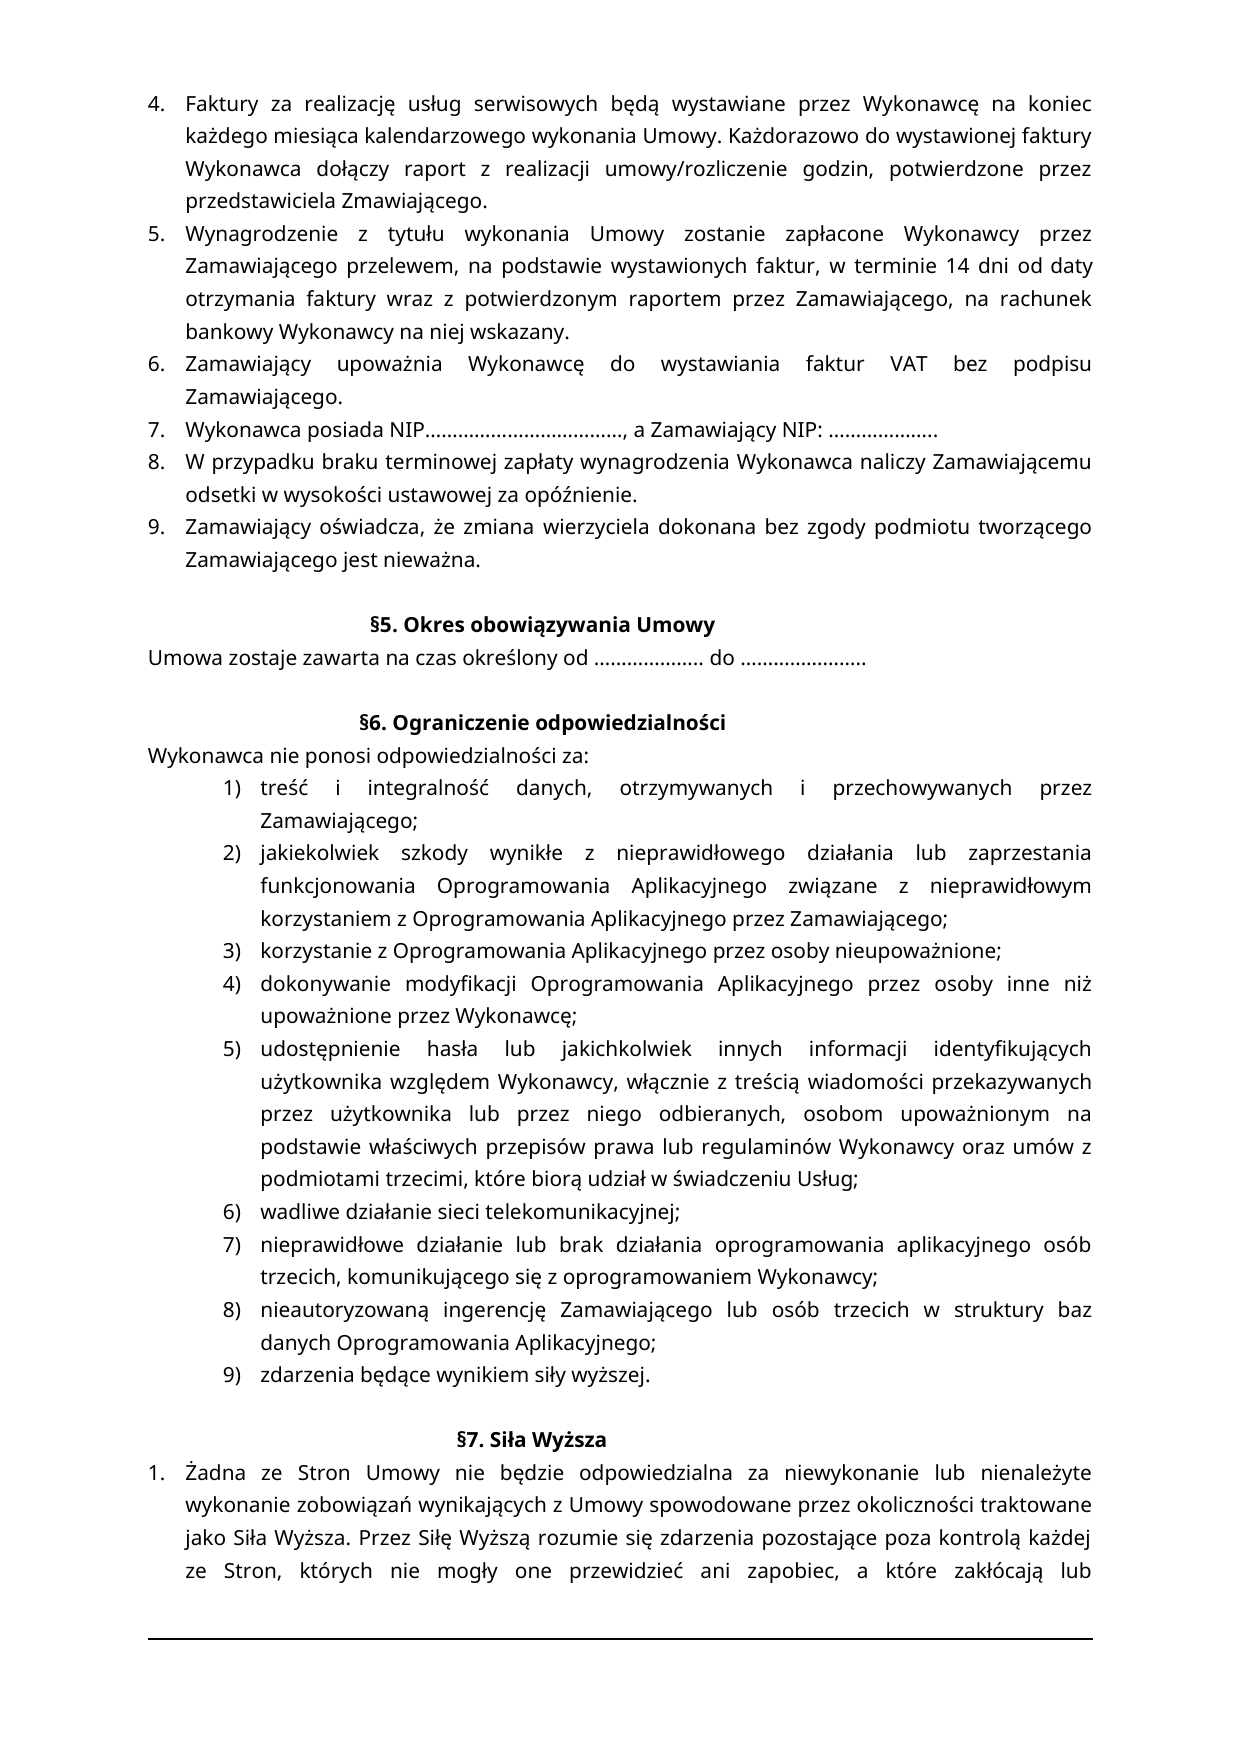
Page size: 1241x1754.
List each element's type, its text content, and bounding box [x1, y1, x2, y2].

list Wynagrodzenie z tytułu wykonania Umowy zostanie zapłacone Wykonawcy przez Zamawiającego przelewem, na podstawie wystawionych faktur, w terminie 14 dni od daty otrzymania faktury wraz z potwierdzonym raportem przez Zamawiającego, na rachunek bankowy Wykonawcy na niej wskazany. [148, 219, 1093, 345]
list dokonywanie modyfikacji Oprogramowania Aplikacyjnego przez osoby inne niż upoważnione przez Wykonawcę; [223, 969, 1093, 1030]
list Zamawiający upoważnia Wykonawcę do wystawiania faktur VAT bez podpisu Zamawiającego. [148, 349, 1093, 411]
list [148, 1458, 1093, 1584]
list Wykonawca posiada NIP………………………………, a Zamawiający NIP: ……………….. [148, 415, 1093, 443]
text §5. Okres obowiązywania Umowy [148, 610, 1093, 639]
text §6. Ograniczenie odpowiedzialności [148, 708, 1093, 737]
list wadliwe działanie sieci telekomunikacyjnej; [223, 1197, 1093, 1226]
list Umowa zostaje zawarta na czas określony od ……………….. do ………………….. [148, 643, 1093, 671]
list zdarzenia będące wynikiem siły wyższej. [223, 1360, 1093, 1389]
list jakiekolwiek szkody wynikłe z nieprawidłowego działania lub zaprzestania funkcjonowania Oprogramowania Aplikacyjnego związane z nieprawidłowym korzystaniem z Oprogramowania Aplikacyjnego przez Zamawiającego; [223, 838, 1093, 932]
list udostępnienie hasła lub jakichkolwiek innych informacji identyfikujących użytkownika względem Wykonawcy, włącznie z treścią wiadomości przekazywanych przez użytkownika lub przez niego odbieranych, osobom upoważnionym na podstawie właściwych przepisów prawa lub regulaminów Wykonawcy oraz umów z podmiotami trzecimi, które biorą udział w świadczeniu Usług; [223, 1034, 1093, 1193]
list korzystanie z Oprogramowania Aplikacyjnego przez osoby nieupoważnione; [223, 936, 1093, 965]
list W przypadku braku terminowej zapłaty wynagrodzenia Wykonawca naliczy Zamawiającemu odsetki w wysokości ustawowej za opóźnienie. [148, 447, 1093, 508]
list nieautoryzowaną ingerencję Zamawiającego lub osób trzecich w struktury baz danych Oprogramowania Aplikacyjnego; [223, 1295, 1093, 1356]
text §7. Siła Wyższa [148, 1425, 1093, 1454]
text Wykonawca nie ponosi odpowiedzialności za: [148, 741, 1093, 769]
list Faktury za realizację usług serwisowych będą wystawiane przez Wykonawcę na koniec każdego miesiąca kalendarzowego wykonania Umowy. Każdorazowo do wystawionej faktury Wykonawca dołączy raport z realizacji umowy/rozliczenie godzin, potwierdzone przez przedstawiciela Zmawiającego. [148, 89, 1093, 215]
list Zamawiający oświadcza, że zmiana wierzyciela dokonana bez zgody podmiotu tworzącego Zamawiającego jest nieważna. [148, 512, 1093, 573]
list treść i integralność danych, otrzymywanych i przechowywanych przez Zamawiającego; [223, 773, 1093, 834]
list nieprawidłowe działanie lub brak działania oprogramowania aplikacyjnego osób trzecich, komunikującego się z oprogramowaniem Wykonawcy; [223, 1230, 1093, 1291]
